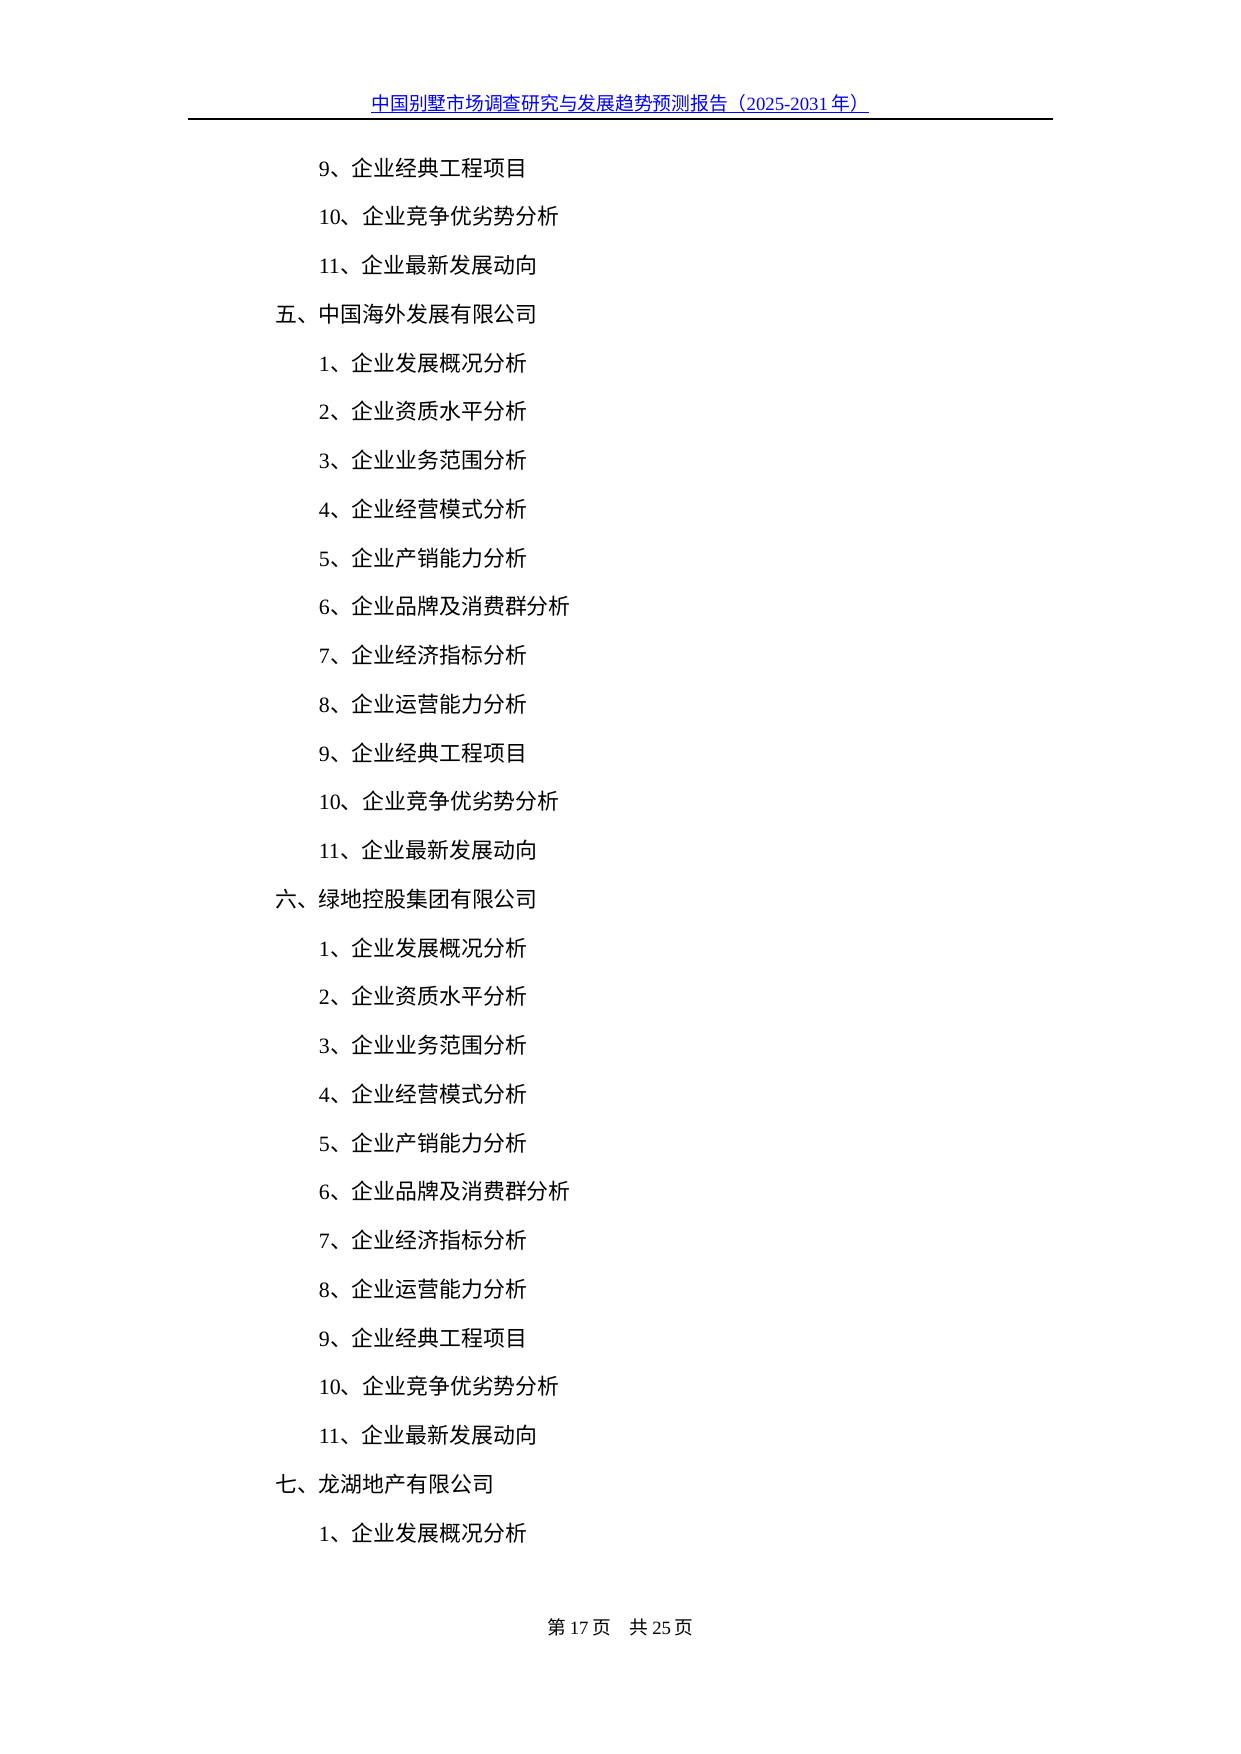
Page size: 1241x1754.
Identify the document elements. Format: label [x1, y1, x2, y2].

text [187, 150, 1053, 1548]
